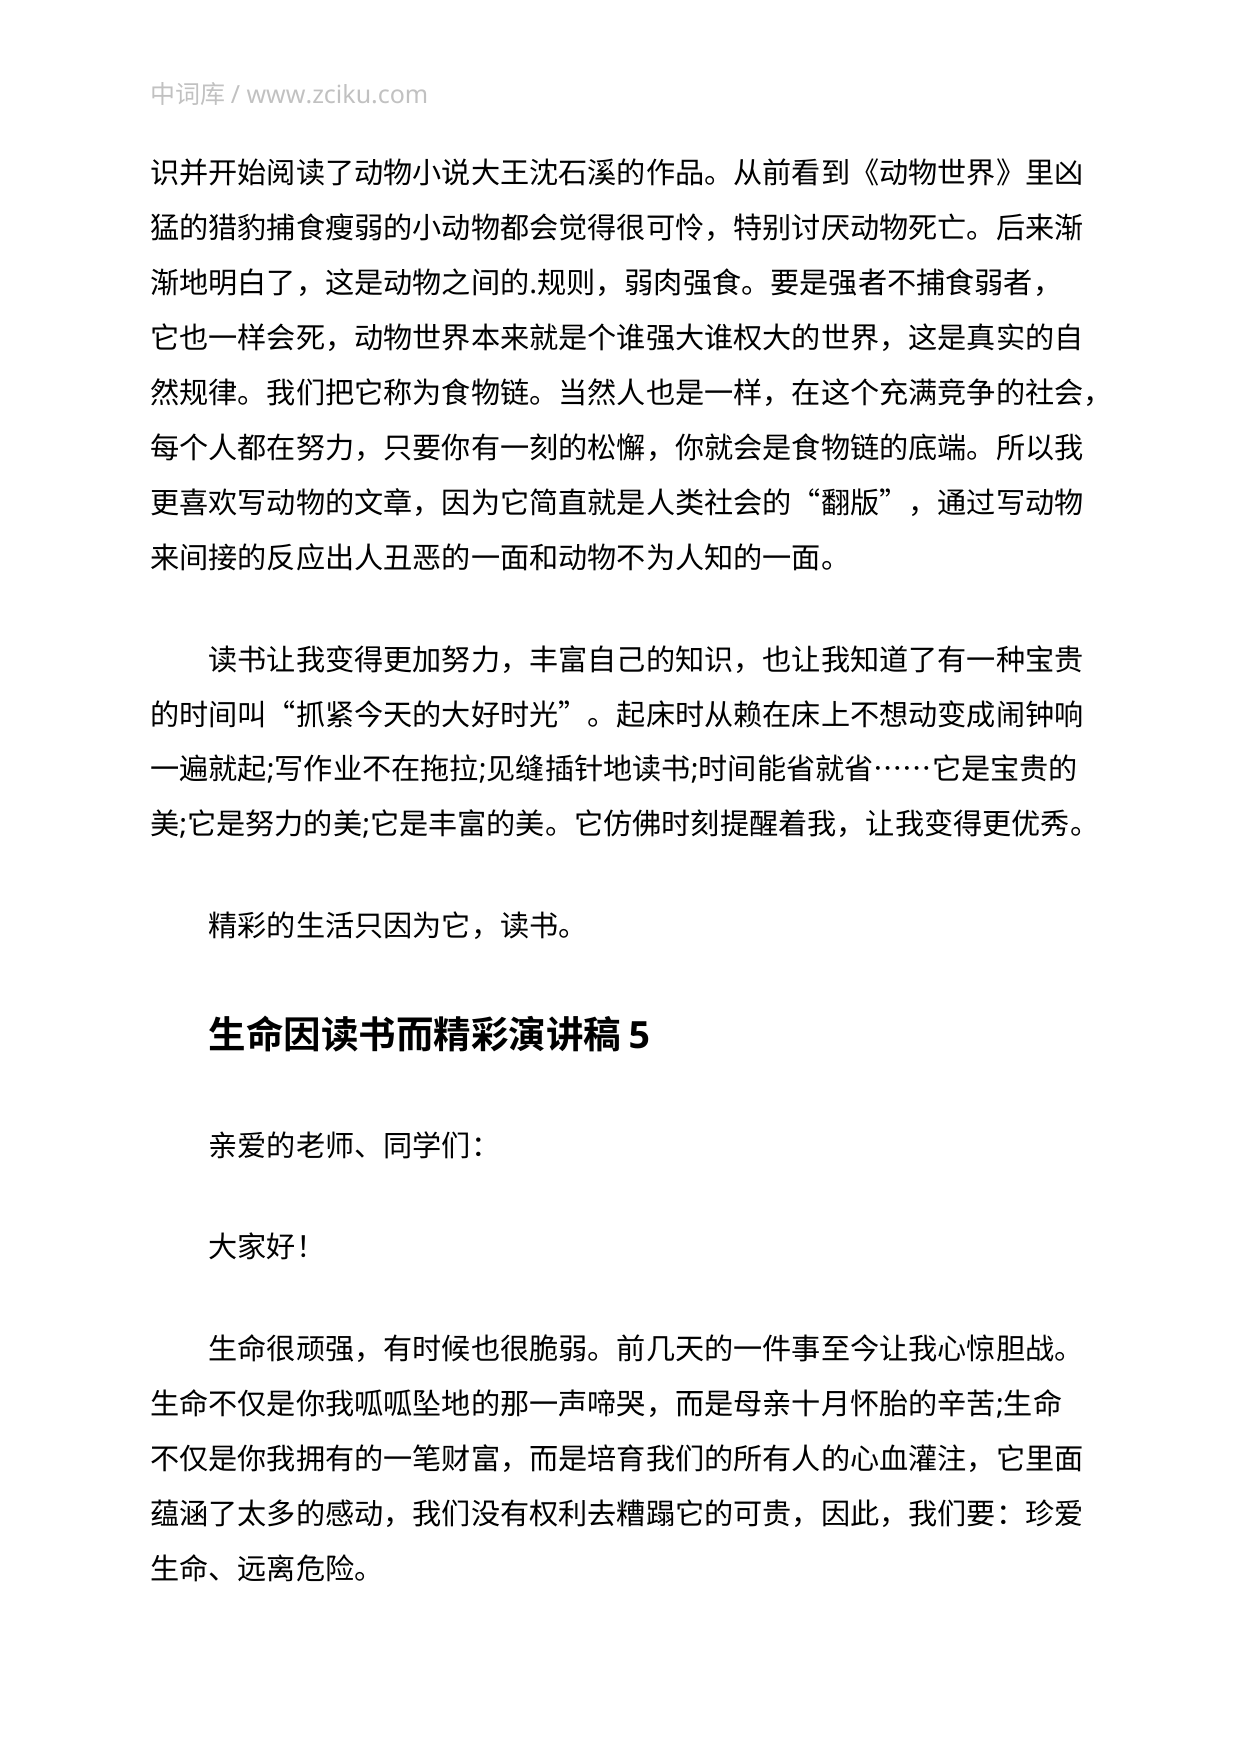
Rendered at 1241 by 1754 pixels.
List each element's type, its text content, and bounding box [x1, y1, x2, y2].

text 读书让我变得更加努力，丰富自己的知识，也让我知道了有一种宝贵的时间叫“抓紧今天的大好时光”。起床时从赖在床上不想动变成闹钟响一遍就起;写作业不在拖拉;见缝插针地读书;时间能省就省……它是宝贵的美;它是努力的美;它是丰富的美。它仿佛时刻提醒着我，让我变得更优秀。 [150, 636, 1090, 843]
text 亲爱的老师、同学们： [150, 1122, 1090, 1164]
text 大家好！ [150, 1224, 1090, 1266]
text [150, 150, 1090, 577]
text 精彩的生活只因为它，读书。 [150, 903, 1090, 945]
text 生命很顽强，有时候也很脆弱。前几天的一件事至今让我心惊胆战。生命不仅是你我呱呱坠地的那一声啼哭，而是母亲十月怀胎的辛苦;生命不仅是你我拥有的一笔财富，而是培育我们的所有人的心血灌注，它里面蕴涵了太多的感动，我们没有权利去糟蹋它的可贵，因此，我们要：珍爱生命、远离危险。 [150, 1326, 1090, 1588]
text 生命因读书而精彩演讲稿5 [150, 1005, 1090, 1059]
